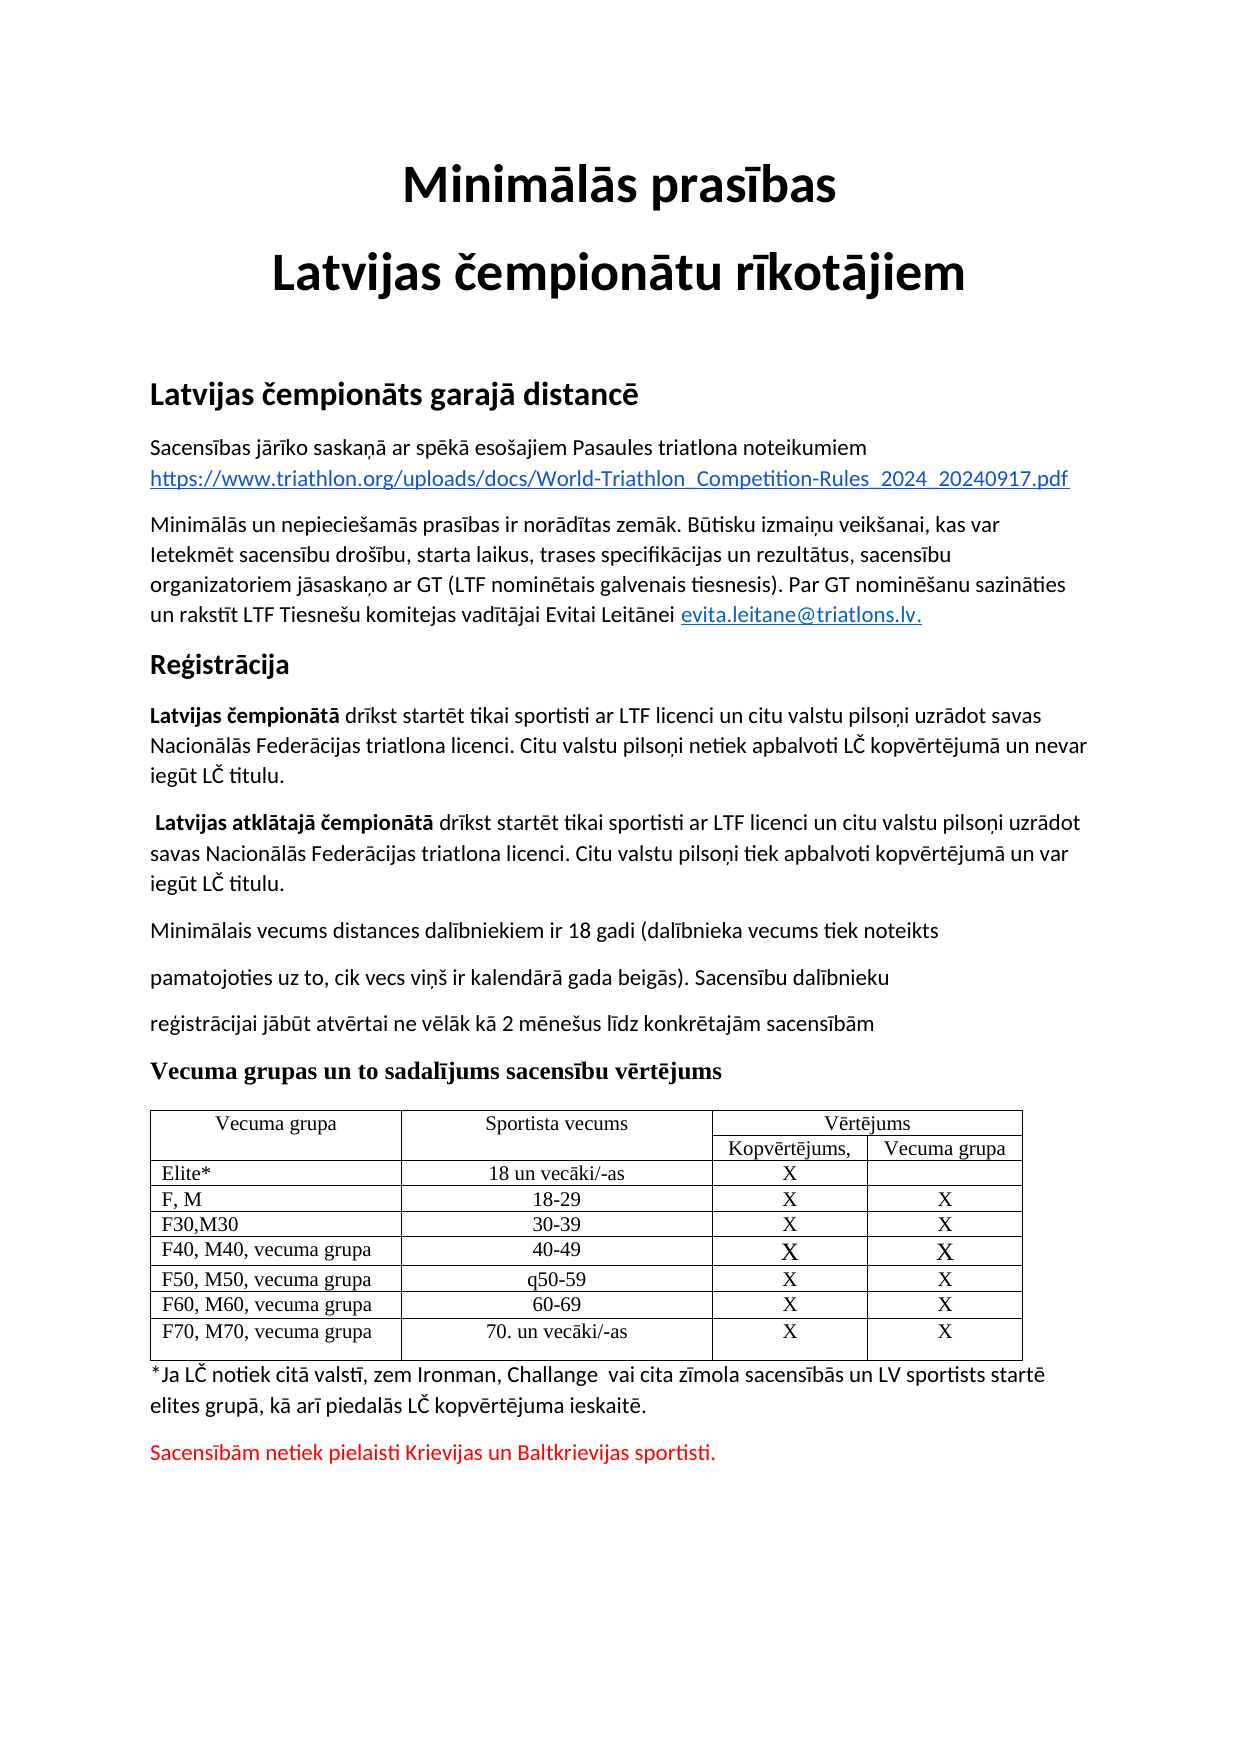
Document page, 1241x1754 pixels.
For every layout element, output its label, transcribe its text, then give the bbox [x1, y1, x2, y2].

table_cell X [713, 1212, 867, 1236]
table_cell F40, M40, vecuma grupa [151, 1237, 401, 1265]
text Latvijas atklātajā čempionātā drīkst startēt tikai sportisti ar LTF licenci un citu valstu pilsoņi uzrādot savas Nacionālās Federācijas triatlona licenci. Citu valstu pilsoņi tiek apbalvoti kopvērtējumā un var iegūt LČ titulu. [150, 808, 1090, 897]
table_cell Kopvērtējums, [713, 1136, 867, 1160]
table_cell X [713, 1266, 867, 1291]
table_cell F30,M30 [151, 1212, 401, 1236]
text pamatojoties uz to, cik vecs viņš ir kalendārā gada beigās). Sacensību dalībnieku [150, 963, 1090, 991]
text Sacensībām netiek pielaisti Krievijas un Baltkrievijas sportisti. [150, 1438, 1090, 1466]
table_header Vērtējums [713, 1111, 1022, 1135]
table_cell X [713, 1161, 867, 1185]
table_header Vecuma grupa [151, 1111, 401, 1160]
table_cell X [713, 1186, 867, 1211]
table_cell X [868, 1237, 1022, 1265]
text Minimālās prasības [150, 150, 1090, 216]
table_cell X [868, 1266, 1022, 1291]
text Latvijas čempionāts garajā distancē [150, 373, 1090, 414]
table_cell Vecuma grupa [868, 1136, 1022, 1160]
text Latvijas čempionātu rīkotājiem [150, 238, 1090, 304]
table_cell 40-49 [402, 1237, 712, 1265]
text Minimālais vecums distances dalībniekiem ir 18 gadi (dalībnieka vecums tiek noteikts [150, 916, 1090, 944]
table_cell X [713, 1292, 867, 1318]
table_cell Elite* [151, 1161, 401, 1185]
table_cell F60, M60, vecuma grupa [151, 1292, 401, 1318]
table_cell F, M [151, 1186, 401, 1211]
table_cell F70, M70, vecuma grupa [151, 1319, 401, 1359]
text Sacensības jārīko saskaņā ar spēkā esošajiem Pasaules triatlona noteikumiem https://www.triathlon.org/uploads/docs/World-Triathlon_Competition-Rules_2024_20240917.pdf [150, 433, 1090, 492]
table_cell X [868, 1186, 1022, 1211]
table_cell X [868, 1212, 1022, 1236]
text Reģistrācija [150, 646, 1090, 682]
text reģistrācijai jābūt atvērtai ne vēlāk kā 2 mēnešus līdz konkrētajām sacensībām [150, 1009, 1090, 1037]
table_cell X [713, 1237, 867, 1265]
table_cell 70. un vecāki/-as [402, 1319, 712, 1359]
text Minimālās un nepieciešamās prasības ir norādītas zemāk. Būtisku izmaiņu veikšanai, kas var Ietekmēt sacensību drošību, starta laikus, trases specifikācijas un rezultātus, sacensību organizatoriem jāsaskaņo ar GT (LTF nominētais galvenais tiesnesis). Par GT nominēšanu sazināties un rakstīt LTF Tiesnešu komitejas vadītājai Evitai Leitānei evita.leitane@triatlons.lv. [150, 511, 1090, 628]
text Vecuma grupas un to sadalījums sacensību vērtējums [150, 1056, 1090, 1085]
table_cell F50, M50, vecuma grupa [151, 1266, 401, 1291]
text *Ja LČ notiek citā valstī, zem Ironman, Challange vai cita zīmola sacensībās un LV sportists startē elites grupā, kā arī piedalās LČ kopvērtējuma ieskaitē. [150, 1361, 1090, 1419]
table_cell [868, 1161, 1022, 1185]
table_cell q50-59 [402, 1266, 712, 1291]
table_cell X [713, 1319, 867, 1359]
text Latvijas čempionātā drīkst startēt tikai sportisti ar LTF licenci un citu valstu pilsoņi uzrādot savas Nacionālās Federācijas triatlona licenci. Citu valstu pilsoņi netiek apbalvoti LČ kopvērtējumā un nevar iegūt LČ titulu. [150, 701, 1090, 789]
table_cell 60-69 [402, 1292, 712, 1318]
table_header Sportista vecums [402, 1111, 712, 1160]
table_cell 18 un vecāki/-as [402, 1161, 712, 1185]
table_cell X [868, 1292, 1022, 1318]
table_cell X [868, 1319, 1022, 1359]
table_cell 18-29 [402, 1186, 712, 1211]
table_cell 30-39 [402, 1212, 712, 1236]
